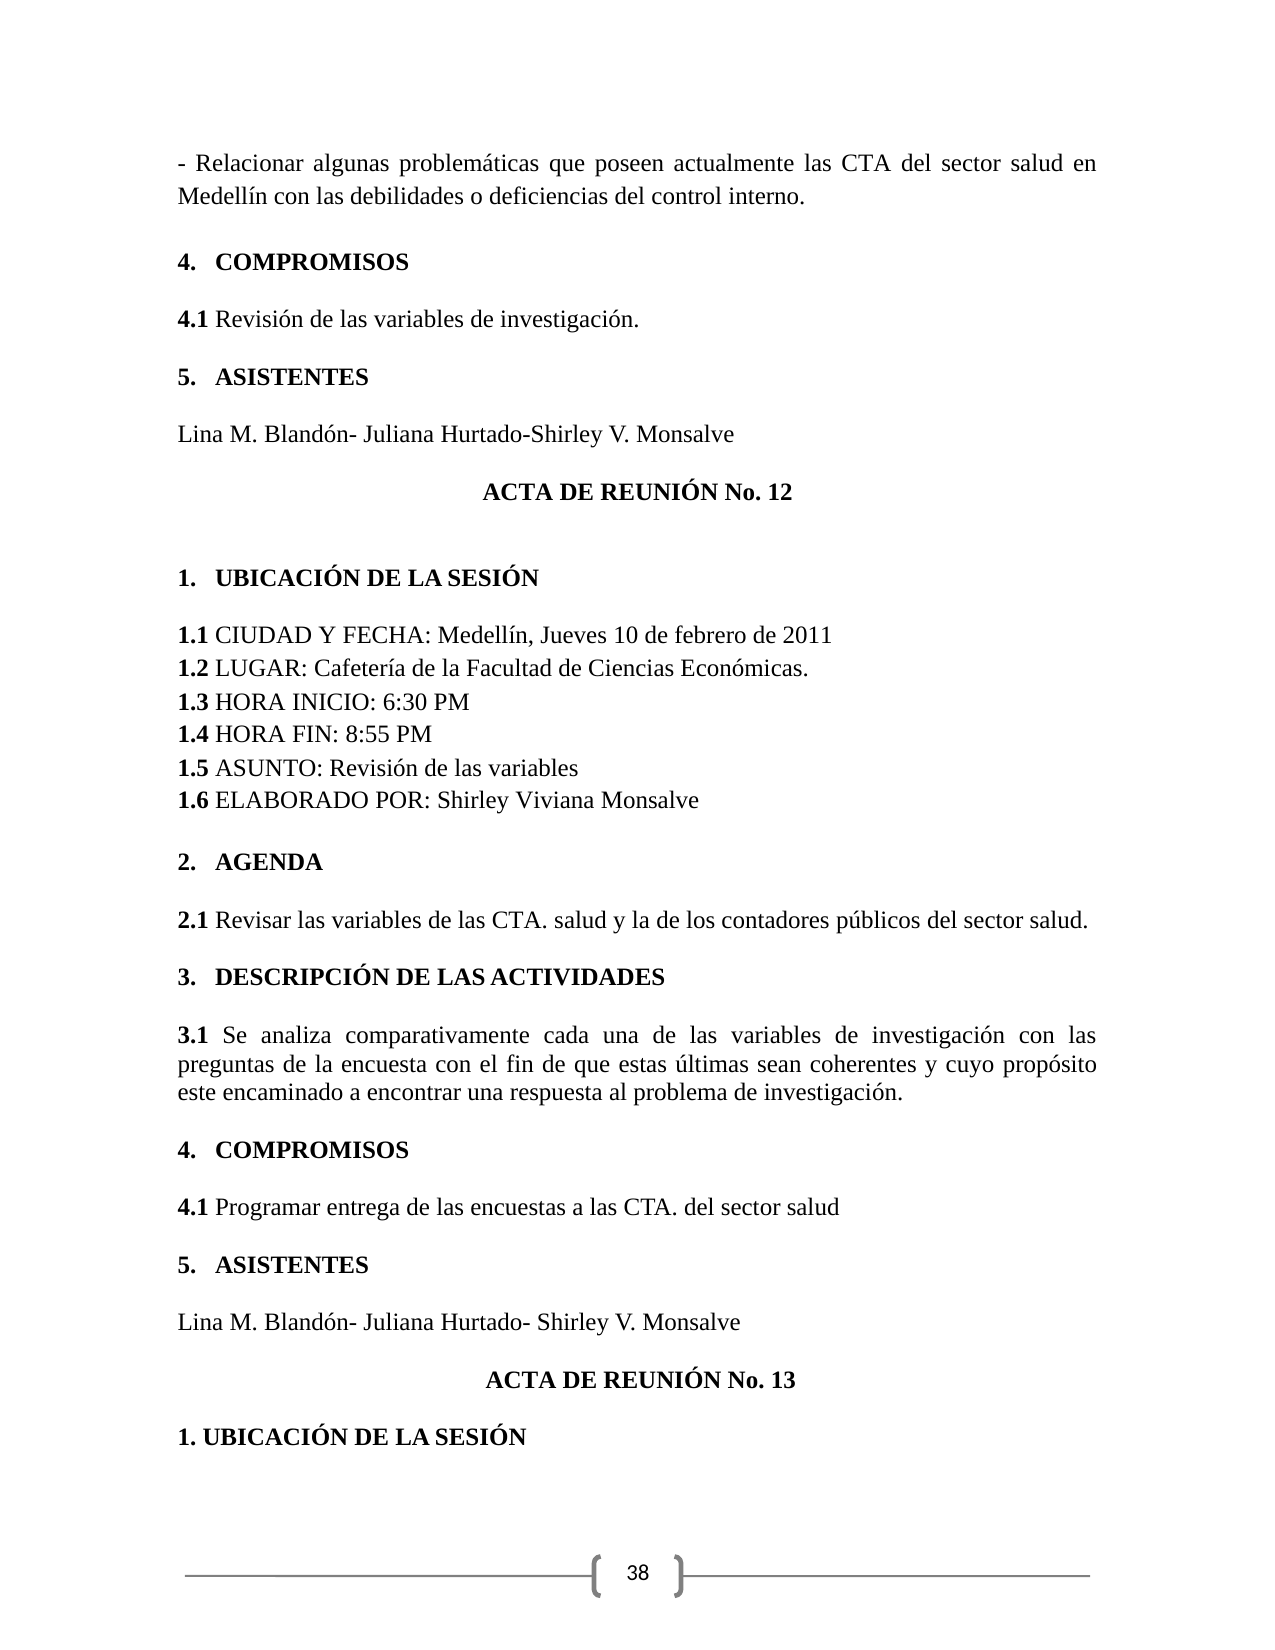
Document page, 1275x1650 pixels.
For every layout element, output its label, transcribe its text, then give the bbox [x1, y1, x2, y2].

list 4.1 Programar entrega de las encuestas a las CTA. del sector salud [177, 1192, 1098, 1221]
list Lina M. Blandón- Juliana Hurtado- Shirley V. Monsalve [177, 1307, 1098, 1336]
list ASUNTO: Revisión de las variables [177, 753, 1098, 781]
text ACTA DE REUNIÓN No. 13 [177, 1365, 1098, 1394]
list AGENDA [177, 847, 1098, 876]
list ELABORADO POR: Shirley Viviana Monsalve [177, 786, 1098, 814]
list Lina M. Blandón- Juliana Hurtado-Shirley V. Monsalve [177, 419, 1098, 448]
list ASISTENTES [177, 1250, 1098, 1279]
list ASISTENTES [177, 362, 1098, 391]
list 3.1 Se analiza comparativamente cada una de las variables de investigación con las preguntas de la encuesta con el fin de que estas últimas sean coherentes y cuyo propósito este encaminado a encontrar una respuesta al problema de investigación. [177, 1020, 1098, 1106]
list 1. UBICACIÓN DE LA SESIÓN [177, 1422, 1098, 1451]
list UBICACIÓN DE LA SESIÓN [177, 563, 1098, 592]
list HORA FIN: 8:55 PM [177, 719, 1098, 748]
list LUGAR: Cafetería de la Facultad de Ciencias Económicas. [177, 653, 1098, 682]
list 4.1 Revisión de las variables de investigación. [177, 304, 1098, 333]
text - Relacionar algunas problemáticas que poseen actualmente las CTA del sector salud en Medellín con las debilidades o deficiencias del control interno. [177, 148, 1098, 209]
list DESCRIPCIÓN DE LAS ACTIVIDADES [177, 962, 1098, 991]
list Revisar las variables de las CTA. salud y la de los contadores públicos del sector salud. [177, 905, 1098, 934]
list HORA INICIO: 6:30 PM [177, 687, 1098, 715]
list COMPROMISOS [177, 247, 1098, 276]
text ACTA DE REUNIÓN No. 12 [177, 477, 1098, 506]
list CIUDAD Y FECHA: Medellín, Jueves 10 de febrero de 2011 [177, 621, 1098, 649]
list COMPROMISOS [177, 1135, 1098, 1164]
